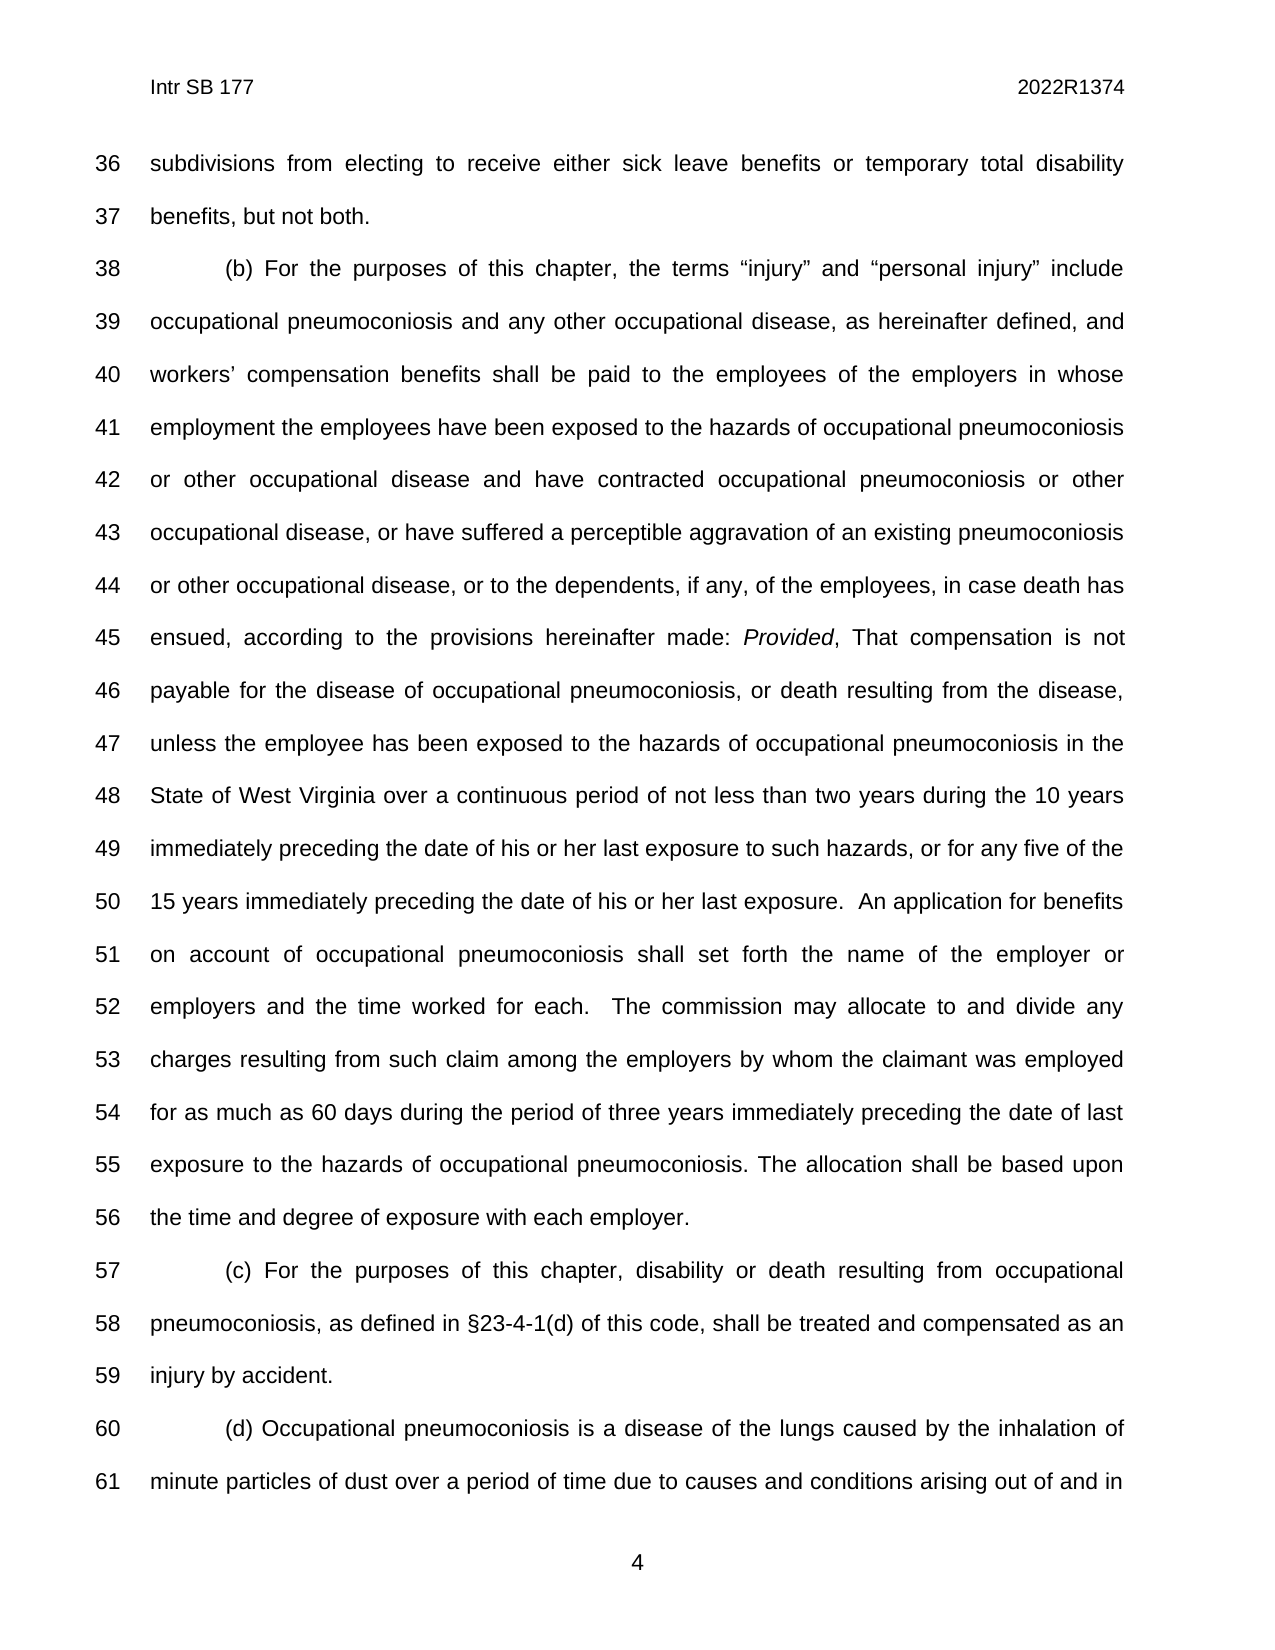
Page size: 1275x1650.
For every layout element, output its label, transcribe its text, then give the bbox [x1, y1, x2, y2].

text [150, 1415, 1125, 1494]
text (c) For the purposes of this chapter, disability or death resulting from occupational pneumoconiosis, as defined in §23-4-1(d) of this code, shall be treated and compensated as an injury by accident. [150, 1257, 1125, 1389]
text (b) For the purposes of this chapter, the terms “injury” and “personal injury” include occupational pneumoconiosis and any other occupational disease, as hereinafter defined, and workers’ compensation benefits shall be paid to the employees of the employers in whose employment the employees have been exposed to the hazards of occupational pneumoconiosis or other occupational disease and have contracted occupational pneumoconiosis or other occupational disease, or have suffered a perceptible aggravation of an existing pneumoconiosis or other occupational disease, or to the dependents, if any, of the employees, in case death has ensued, according to the provisions hereinafter made: Provided, That compensation is not payable for the disease of occupational pneumoconiosis, or death resulting from the disease, unless the employee has been exposed to the hazards of occupational pneumoconiosis in the State of West Virginia over a continuous period of not less than two years during the 10 years immediately preceding the date of his or her last exposure to such hazards, or for any five of the 15 years immediately preceding the date of his or her last exposure. An application for benefits on account of occupational pneumoconiosis shall set forth the name of the employer or employers and the time worked for each. The commission may allocate to and divide any charges resulting from such claim among the employers by whom the claimant was employed for as much as 60 days during the period of three years immediately preceding the date of last exposure to the hazards of occupational pneumoconiosis. The allocation shall be based upon the time and degree of exposure with each employer. [150, 255, 1125, 1231]
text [150, 150, 1125, 229]
